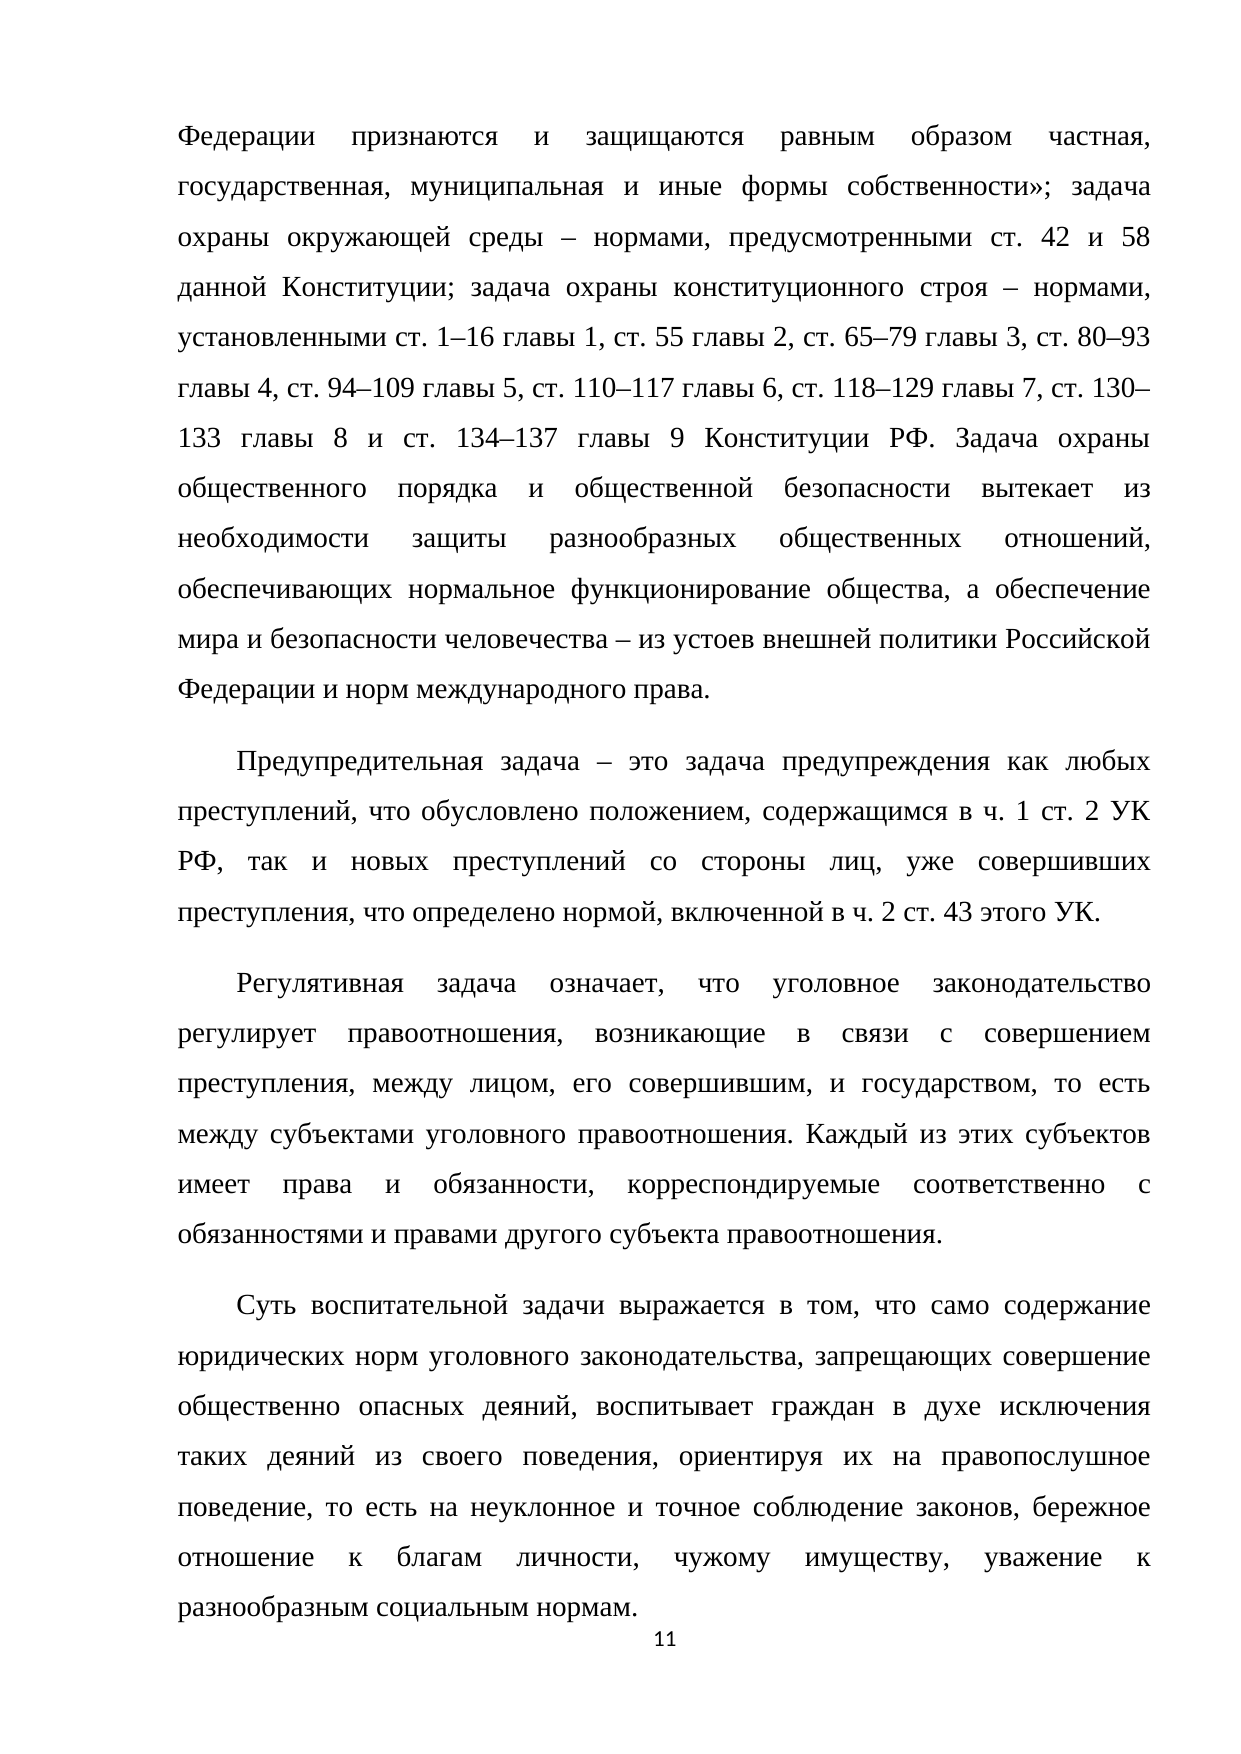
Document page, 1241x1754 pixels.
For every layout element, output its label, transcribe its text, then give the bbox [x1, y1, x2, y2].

text Предупредительная задача – это задача предупреждения как любых преступлений, что обусловлено положением, содержащимся в ч. 1 ст. 2 УК РФ, так и новых преступлений со стороны лиц, уже совершивших преступления, что определено нормой, включенной в ч. 2 ст. 43 этого УК. [177, 743, 1152, 927]
text Регулятивная задача означает, что уголовное законодательство регулирует правоотношения, возникающие в связи с совершением преступления, между лицом, его совершившим, и государством, то есть между субъектами уголовного правоотношения. Каждый из этих субъектов имеет права и обязанности, корреспондируемые соответственно с обязанностями и правами другого субъекта правоотношения. [177, 965, 1152, 1250]
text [177, 118, 1152, 705]
text Суть воспитательной задачи выражается в том, что само содержание юридических норм уголовного законодательства, запрещающих совершение общественно опасных деяний, воспитывает граждан в духе исключения таких деяний из своего поведения, ориентируя их на правопослушное поведение, то есть на неуклонное и точное соблюдение законов, бережное отношение к благам личности, чужому имуществу, уважение к разнообразным социальным нормам. [177, 1287, 1152, 1623]
